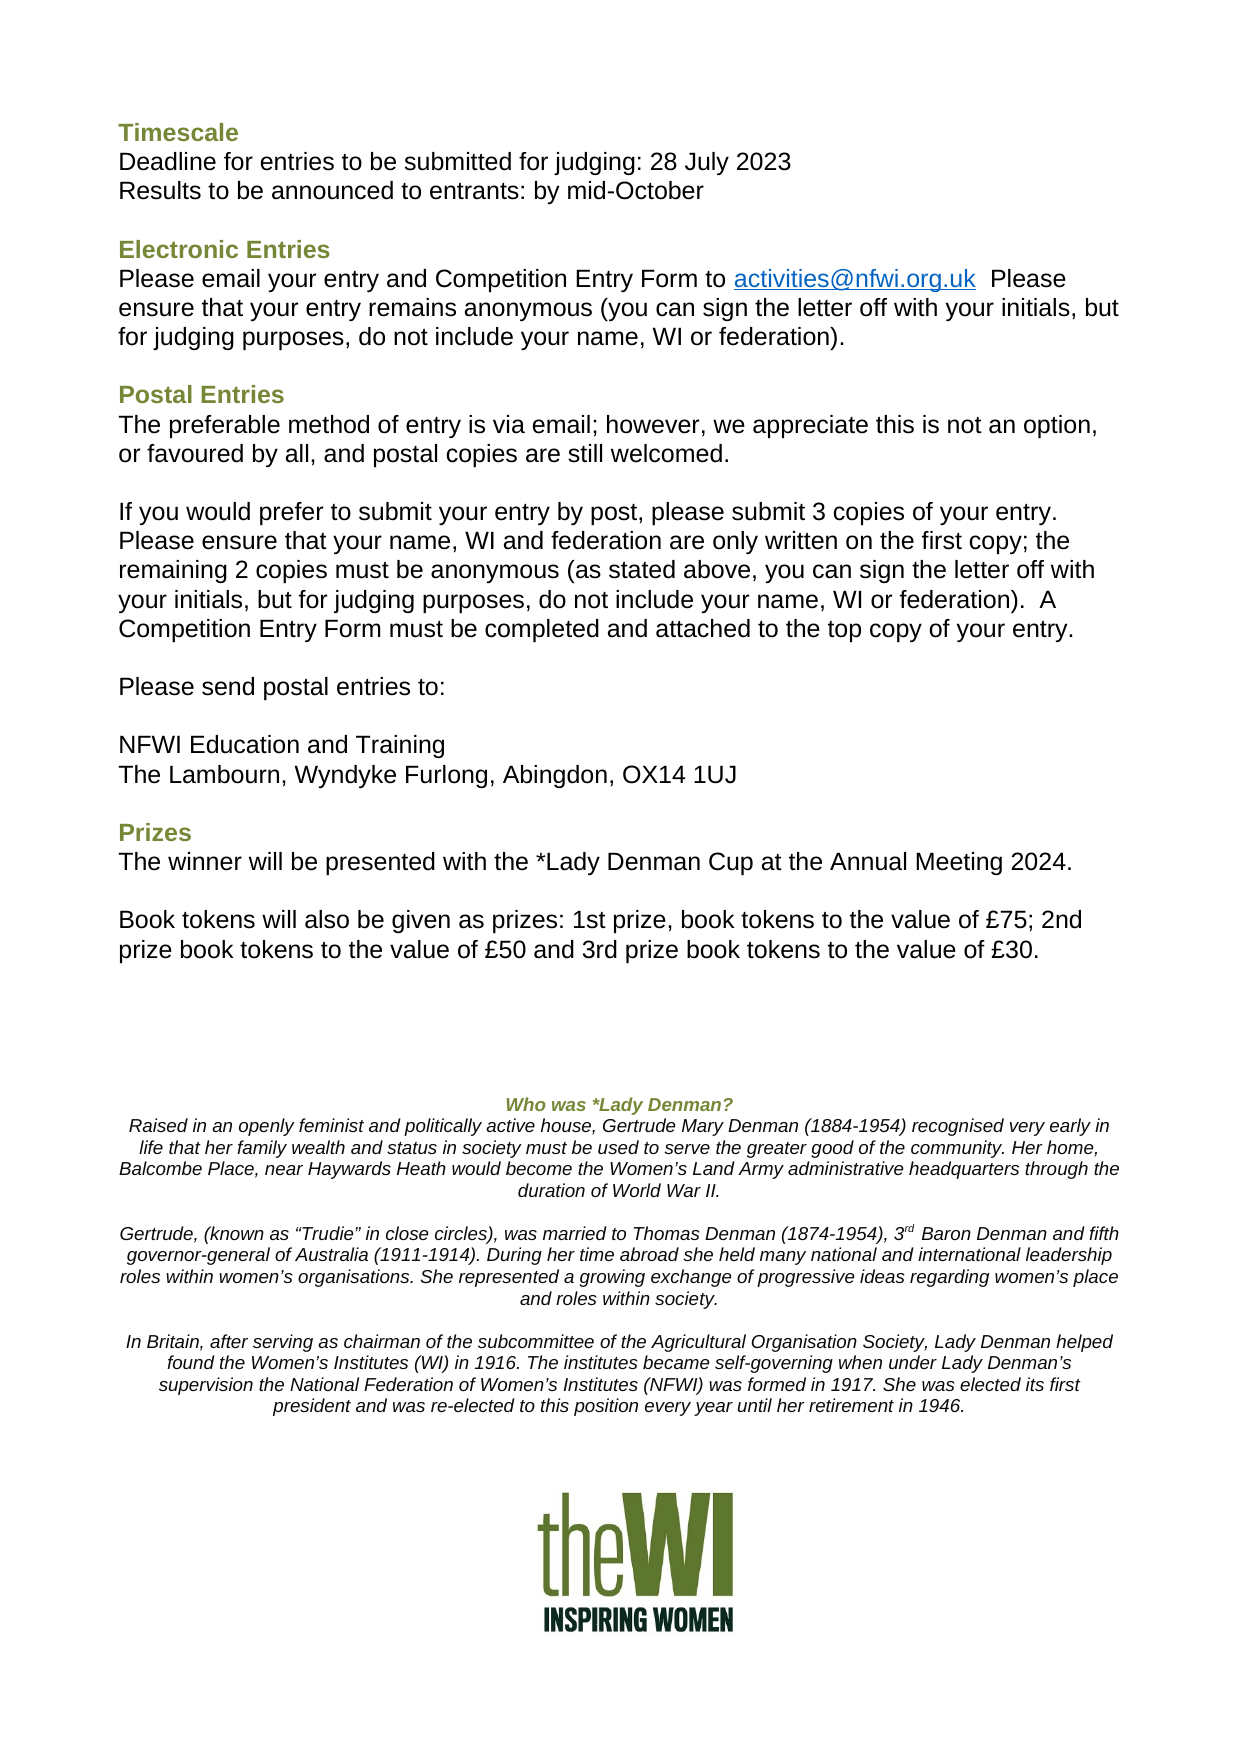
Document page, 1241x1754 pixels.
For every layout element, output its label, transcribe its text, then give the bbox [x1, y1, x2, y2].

text Electronic Entries [118, 235, 1122, 264]
text Book tokens will also be given as prizes: 1st prize, book tokens to the value of £75; 2nd prize book tokens to the value of £50 and 3rd prize book tokens to the value of £30. [118, 906, 1122, 964]
text In Britain, after serving as chairman of the subcommittee of the Agricultural Organisation Society, Lady Denman helped found the Women’s Institutes (WI) in 1916. The institutes became self-governing when under Lady Denman’s supervision the National Federation of Women’s Institutes (NFWI) was formed in 1917. She was elected its first president and was re-elected to this position every year until her retirement in 1946. [118, 1331, 1122, 1417]
text Please send postal entries to: [118, 672, 1122, 701]
text The winner will be presented with the *Lady Denman Cup at the Annual Meeting 2024. [118, 847, 1122, 876]
text Deadline for entries to be submitted for judging: 28 July 2023 [118, 147, 1122, 176]
text NFWI Education and Training [118, 731, 1122, 760]
text Please email your entry and Competition Entry Form to activities@nfwi.org.uk Please ensure that your entry remains anonymous (you can sign the letter off with your initials, but for judging purposes, do not include your name, WI or federation). [118, 264, 1122, 351]
text Results to be announced to entrants: by mid-October [118, 176, 1122, 206]
text If you would prefer to submit your entry by post, please submit 3 copies of your entry. Please ensure that your name, WI and federation are only written on the first copy; the remaining 2 copies must be anonymous (as stated above, you can sign the letter off with your initials, but for judging purposes, do not include your name, WI or federation). A Competition Entry Form must be completed and attached to the top copy of your entry. [118, 497, 1122, 643]
text Raised in an openly feminist and politically active house, Gertrude Mary Denman (1884-1954) recognised very early in life that her family wealth and status in society must be used to serve the greater good of the community. Her home, Balcombe Place, near Haywards Heath would become the Women’s Land Army administrative headquarters through the duration of World War II. [118, 1115, 1122, 1201]
text Postal Entries [118, 381, 1122, 410]
text Prizes [118, 818, 1122, 847]
picture [530, 1477, 741, 1638]
text The Lambourn, Wyndyke Furlong, Abingdon, OX14 1UJ [118, 760, 1122, 789]
text Gertrude, (known as “Trudie” in close circles), was married to Thomas Denman (1874-1954), 3rd Baron Denman and fifth governor-general of Australia (1911-1914). During her time abroad she held many national and international leadership roles within women’s organisations. She represented a growing exchange of progressive ideas regarding women’s place and roles within society. [118, 1223, 1122, 1309]
text Who was *Lady Denman? [118, 1093, 1122, 1115]
text The preferable method of entry is via email; however, we appreciate this is not an option, or favoured by all, and postal copies are still welcomed. [118, 410, 1122, 468]
text Timescale [118, 118, 1122, 147]
